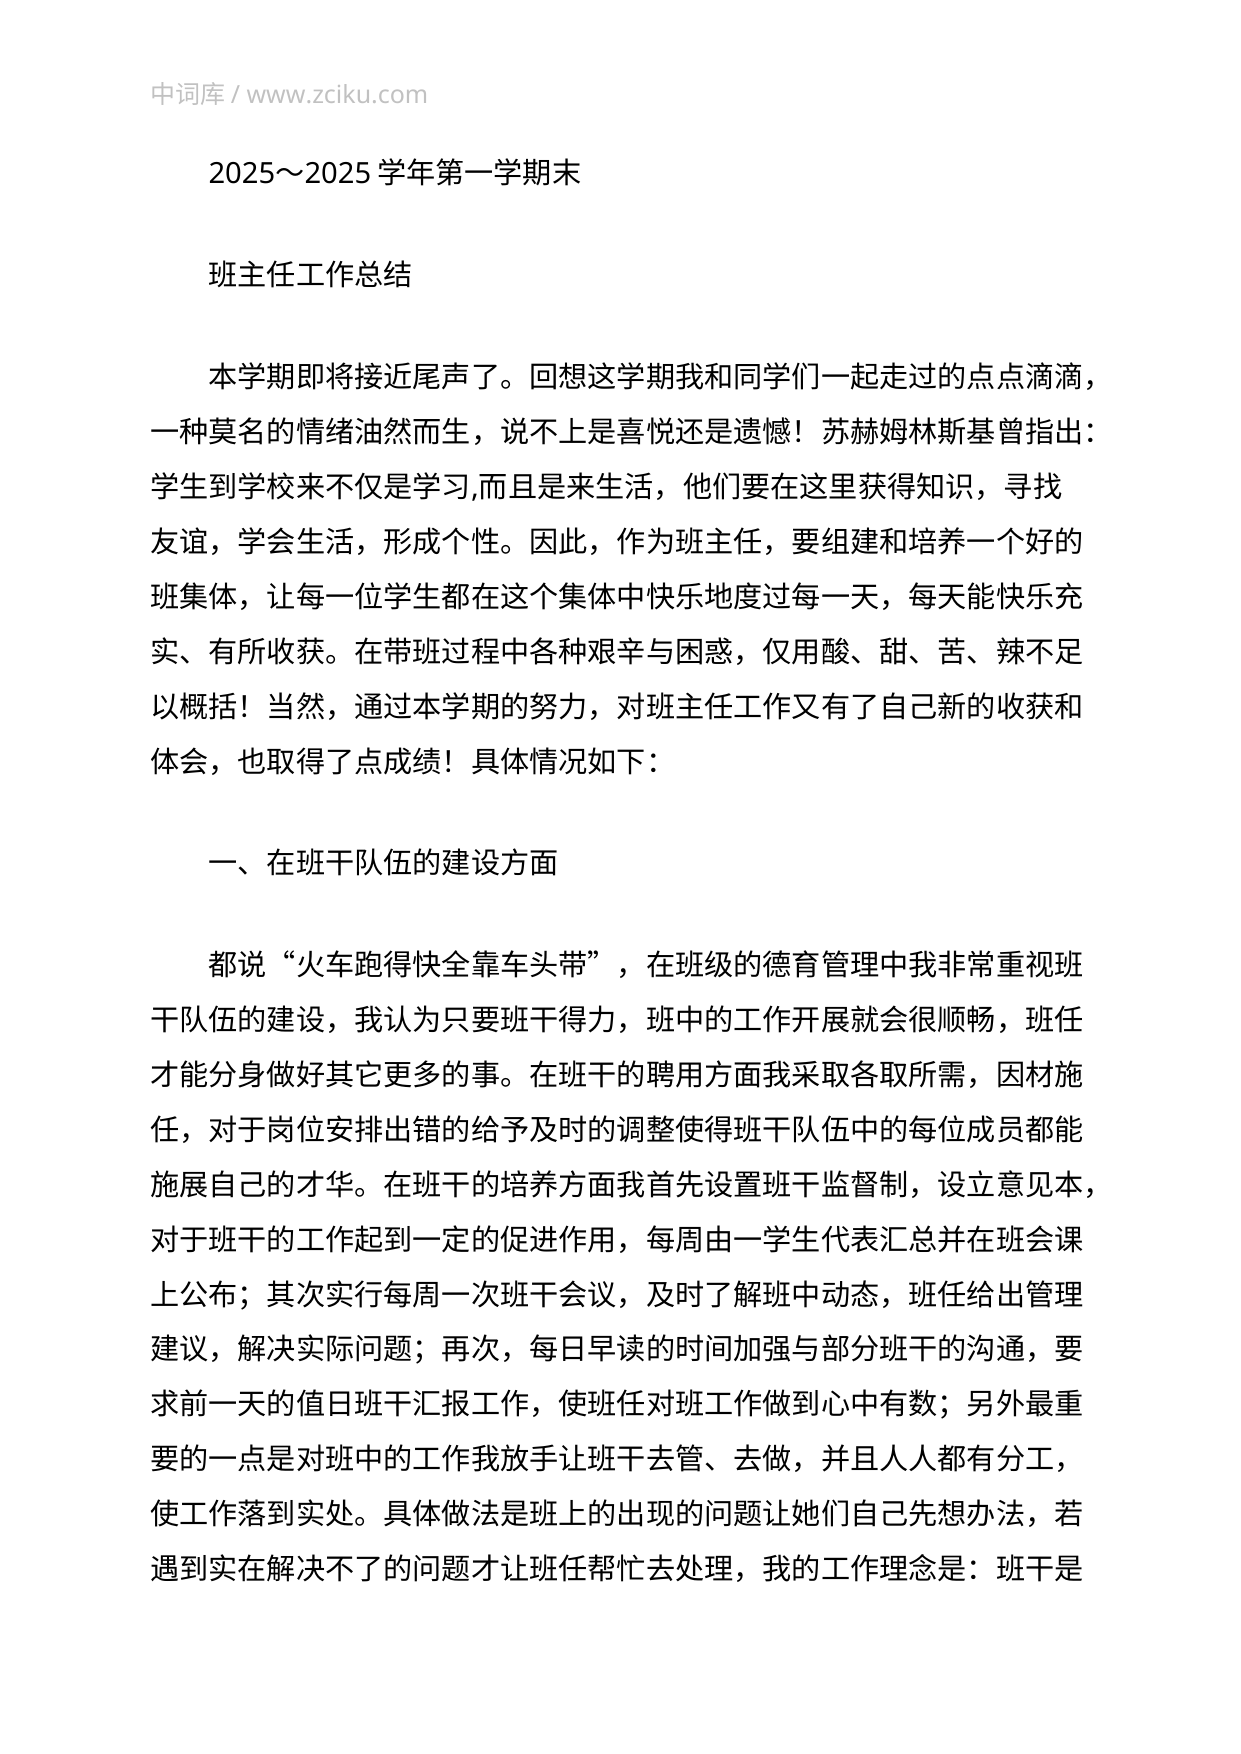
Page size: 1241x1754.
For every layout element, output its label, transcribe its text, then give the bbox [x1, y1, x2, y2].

text 本学期即将接近尾声了。回想这学期我和同学们一起走过的点点滴滴，一种莫名的情绪油然而生，说不上是喜悦还是遗憾！苏赫姆林斯基曾指出：学生到学校来不仅是学习,而且是来生活，他们要在这里获得知识，寻找友谊，学会生活，形成个性。因此，作为班主任，要组建和培养一个好的班集体，让每一位学生都在这个集体中快乐地度过每一天，每天能快乐充实、有所收获。在带班过程中各种艰辛与困惑，仅用酸、甜、苦、辣不足以概括！当然，通过本学期的努力，对班主任工作又有了自己新的收获和体会，也取得了点成绩！具体情况如下： [150, 354, 1090, 780]
text 2025～2025学年第一学期末 [150, 150, 1090, 192]
text 一、在班干队伍的建设方面 [150, 840, 1090, 882]
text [150, 942, 1090, 1588]
text 班主任工作总结 [150, 252, 1090, 294]
